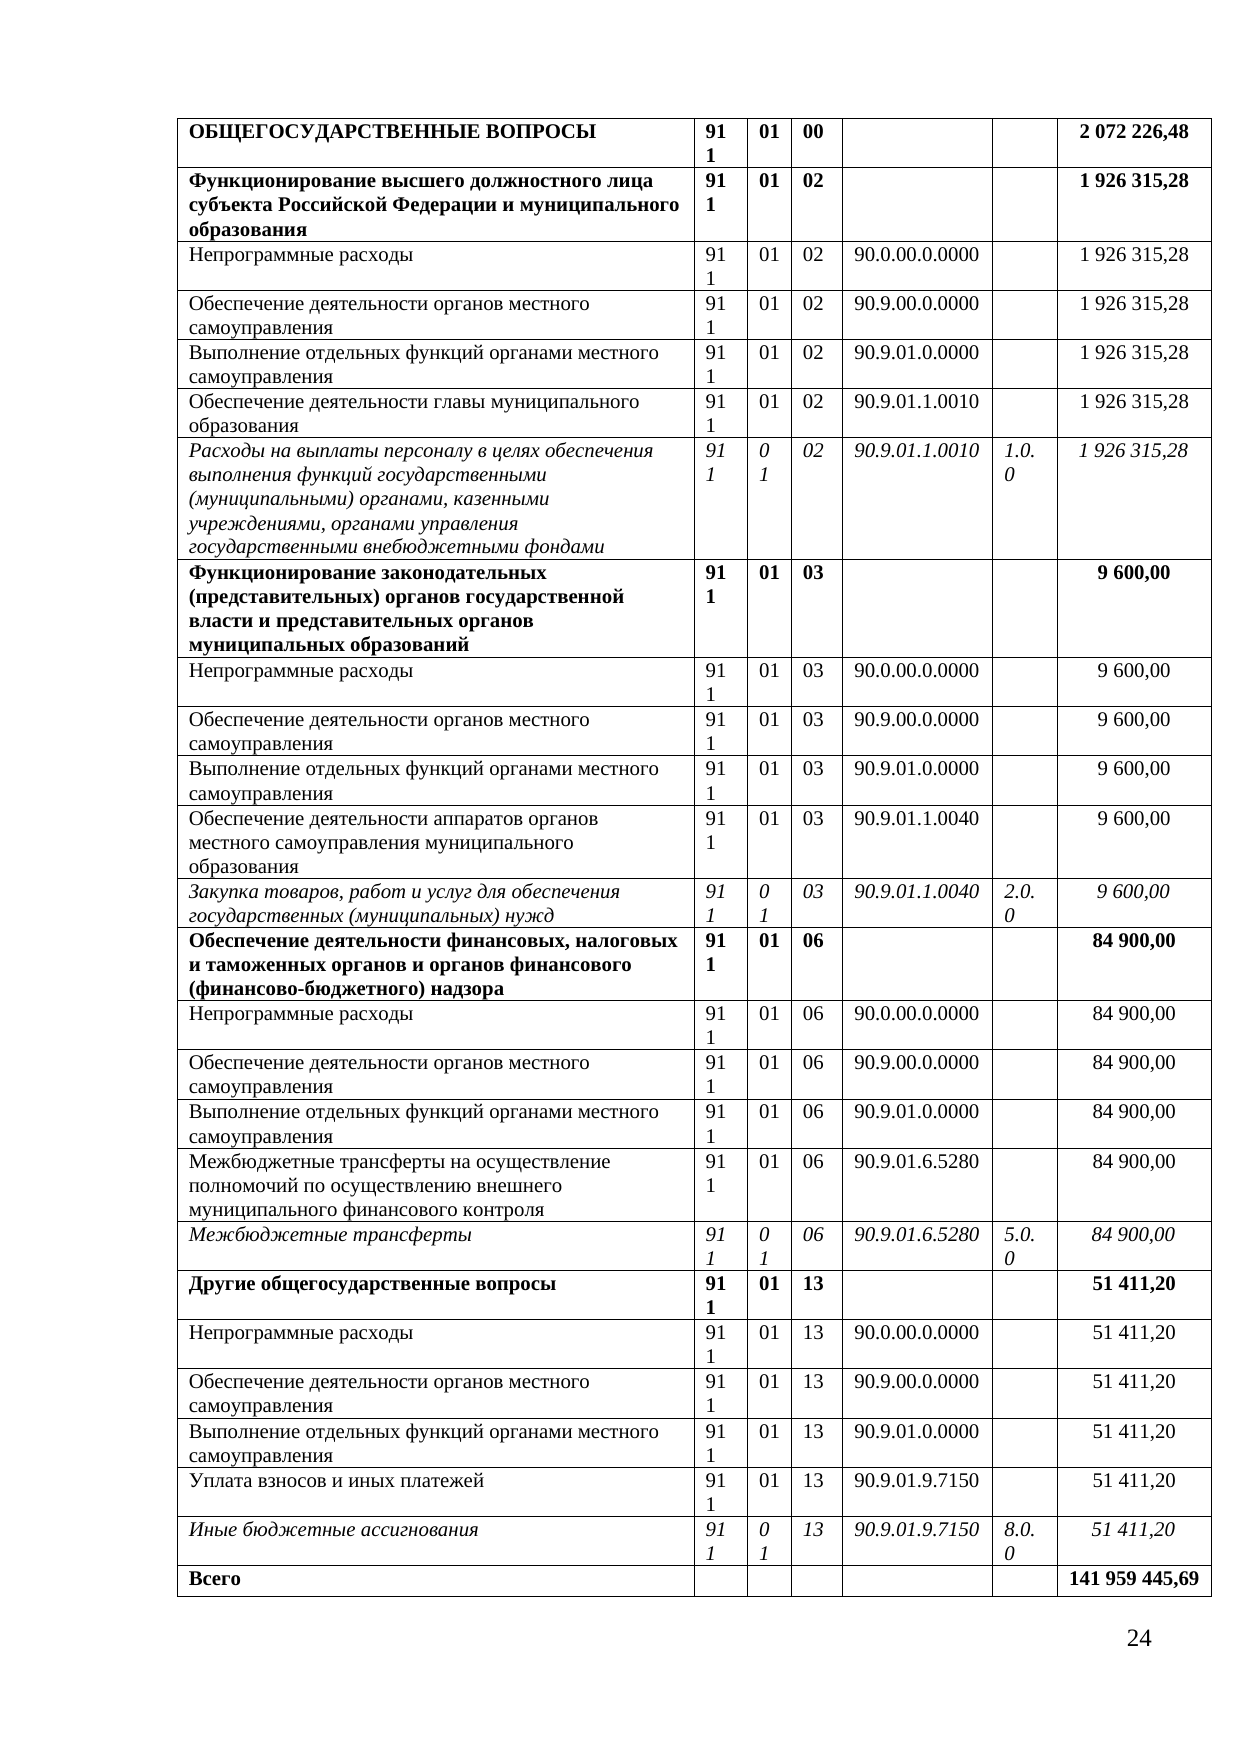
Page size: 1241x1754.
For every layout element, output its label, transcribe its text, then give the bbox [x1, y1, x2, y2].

table_cell [993, 168, 1057, 241]
table_cell 90.0.00.0.0000 [843, 1001, 992, 1049]
table_cell 90.9.01.0.0000 [843, 1100, 992, 1148]
table_cell 03 [792, 756, 842, 804]
table_cell 06 [792, 1149, 842, 1221]
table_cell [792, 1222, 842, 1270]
table_cell Закупка товаров, работ и услуг для обеспечения государственных (муниципальных) нужд [178, 879, 694, 927]
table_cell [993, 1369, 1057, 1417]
table_cell 90.9.00.0.0000 [843, 291, 992, 339]
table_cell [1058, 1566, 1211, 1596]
table_cell [843, 119, 992, 167]
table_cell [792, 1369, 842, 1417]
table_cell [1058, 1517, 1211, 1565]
table_cell Выполнение отдельных функций органами местного самоуправления [178, 1100, 694, 1148]
table_cell 911 [695, 438, 747, 558]
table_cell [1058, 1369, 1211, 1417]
table_cell [993, 806, 1057, 878]
table_cell 9 600,00 [1058, 658, 1211, 706]
table_cell 911 [695, 1100, 747, 1148]
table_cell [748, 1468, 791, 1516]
table_cell [993, 756, 1057, 804]
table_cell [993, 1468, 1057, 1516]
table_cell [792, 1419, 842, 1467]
table_cell 03 [792, 658, 842, 706]
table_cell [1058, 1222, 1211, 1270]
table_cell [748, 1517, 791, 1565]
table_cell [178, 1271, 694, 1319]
table_cell 01 [748, 658, 791, 706]
table_cell Межбюджетные трансферты на осуществление полномочий по осуществлению внешнего муниципального финансового контроля [178, 1149, 694, 1221]
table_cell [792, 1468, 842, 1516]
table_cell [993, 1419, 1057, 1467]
table_cell 84 900,00 [1058, 1100, 1211, 1148]
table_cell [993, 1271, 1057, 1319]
table_cell 1.0.0 [993, 438, 1057, 558]
table_cell 02 [792, 291, 842, 339]
table_cell 02 [792, 389, 842, 437]
table_cell 911 [695, 242, 747, 290]
table_cell [993, 658, 1057, 706]
table_cell 01 [748, 1100, 791, 1148]
table_cell 1 926 315,28 [1058, 168, 1211, 241]
table_cell Обеспечение деятельности органов местного самоуправления [178, 1050, 694, 1098]
table_cell 06 [792, 928, 842, 1000]
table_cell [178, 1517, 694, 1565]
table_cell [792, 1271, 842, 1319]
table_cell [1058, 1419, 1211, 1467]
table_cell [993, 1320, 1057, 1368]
table_cell 1 926 315,28 [1058, 291, 1211, 339]
table_cell 01 [748, 438, 791, 558]
table_cell 01 [748, 806, 791, 878]
table_cell [993, 707, 1057, 755]
table_cell 911 [695, 1149, 747, 1221]
table_cell 01 [748, 291, 791, 339]
table_cell 90.9.01.1.0010 [843, 438, 992, 558]
table_cell [993, 560, 1057, 657]
table_cell 90.9.00.0.0000 [843, 1050, 992, 1098]
table_cell 90.0.00.0.0000 [843, 242, 992, 290]
table_cell 06 [792, 1050, 842, 1098]
table_cell 911 [695, 560, 747, 657]
table_cell 01 [748, 756, 791, 804]
table_cell 01 [748, 119, 791, 167]
table_cell 90.0.00.0.0000 [843, 658, 992, 706]
table_cell 84 900,00 [1058, 1050, 1211, 1098]
table_cell 90.9.01.1.0010 [843, 389, 992, 437]
table_cell Выполнение отдельных функций органами местного самоуправления [178, 340, 694, 388]
table_cell Выполнение отдельных функций органами местного самоуправления [178, 756, 694, 804]
table_cell 911 [695, 340, 747, 388]
table_cell 03 [792, 560, 842, 657]
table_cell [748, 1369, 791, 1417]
table_cell 1 926 315,28 [1058, 438, 1211, 558]
table_cell 06 [792, 1100, 842, 1148]
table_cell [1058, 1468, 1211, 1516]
table_cell [993, 242, 1057, 290]
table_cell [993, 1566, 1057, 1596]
table_cell 911 [695, 756, 747, 804]
table_cell 84 900,00 [1058, 1001, 1211, 1049]
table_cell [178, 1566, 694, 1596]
table_cell [843, 560, 992, 657]
table_cell Функционирование законодательных (представительных) органов государственной власти и представительных органов муниципальных образований [178, 560, 694, 657]
table_cell 911 [695, 389, 747, 437]
table_cell 06 [792, 1001, 842, 1049]
table_cell Расходы на выплаты персоналу в целях обеспечения выполнения функций государственными (муниципальными) органами, казенными учреждениями, органами управления государственными внебюджетными фондами [178, 438, 694, 558]
table_cell 01 [748, 879, 791, 927]
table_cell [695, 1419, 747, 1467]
table_cell 02 [792, 438, 842, 558]
table_cell 03 [792, 806, 842, 878]
table_cell ОБЩЕГОСУДАРСТВЕННЫЕ ВОПРОСЫ [178, 119, 694, 167]
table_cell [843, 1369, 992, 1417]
table_cell Непрограммные расходы [178, 1001, 694, 1049]
table_cell 911 [695, 1050, 747, 1098]
table_cell Функционирование высшего должностного лица субъекта Российской Федерации и муниципального образования [178, 168, 694, 241]
table_cell 01 [748, 168, 791, 241]
table_cell 9 600,00 [1058, 756, 1211, 804]
table_cell 01 [748, 242, 791, 290]
table_cell 00 [792, 119, 842, 167]
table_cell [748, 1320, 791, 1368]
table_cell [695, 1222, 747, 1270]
table_cell [993, 389, 1057, 437]
table_cell 01 [748, 560, 791, 657]
table_cell 2 072 226,48 [1058, 119, 1211, 167]
table_cell 9 600,00 [1058, 879, 1211, 927]
table_cell 01 [748, 340, 791, 388]
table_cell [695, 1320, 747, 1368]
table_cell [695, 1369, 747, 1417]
table_cell 03 [792, 707, 842, 755]
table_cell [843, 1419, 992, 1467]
table_cell 911 [695, 168, 747, 241]
table_cell 01 [748, 1149, 791, 1221]
table_cell 90.9.00.0.0000 [843, 707, 992, 755]
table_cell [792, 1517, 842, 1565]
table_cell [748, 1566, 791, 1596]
table_cell 90.9.01.1.0040 [843, 879, 992, 927]
table_cell 02 [792, 242, 842, 290]
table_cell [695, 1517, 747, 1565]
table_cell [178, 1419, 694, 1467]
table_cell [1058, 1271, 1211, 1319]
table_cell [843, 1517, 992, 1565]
table_cell Непрограммные расходы [178, 242, 694, 290]
table_cell Обеспечение деятельности органов местного самоуправления [178, 707, 694, 755]
table_cell [843, 168, 992, 241]
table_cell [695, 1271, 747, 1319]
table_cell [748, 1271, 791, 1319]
table_cell Обеспечение деятельности финансовых, налоговых и таможенных органов и органов финансового (финансово-бюджетного) надзора [178, 928, 694, 1000]
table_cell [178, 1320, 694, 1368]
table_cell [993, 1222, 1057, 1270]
table_cell 911 [695, 658, 747, 706]
table_cell 1 926 315,28 [1058, 389, 1211, 437]
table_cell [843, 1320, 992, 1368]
table_cell 2.0.0 [993, 879, 1057, 927]
table_cell 1 926 315,28 [1058, 340, 1211, 388]
table_cell 01 [748, 389, 791, 437]
table_cell 911 [695, 879, 747, 927]
table_cell 03 [792, 879, 842, 927]
table_cell 90.9.01.1.0040 [843, 806, 992, 878]
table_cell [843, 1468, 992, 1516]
table_cell 9 600,00 [1058, 560, 1211, 657]
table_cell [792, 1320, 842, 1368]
table_cell Обеспечение деятельности аппаратов органов местного самоуправления муниципального образования [178, 806, 694, 878]
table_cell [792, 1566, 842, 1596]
table_cell 9 600,00 [1058, 707, 1211, 755]
table_cell 9 600,00 [1058, 806, 1211, 878]
table_cell [843, 928, 992, 1000]
table_cell 911 [695, 119, 747, 167]
table_cell 1 926 315,28 [1058, 242, 1211, 290]
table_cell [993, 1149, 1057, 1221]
table_cell [993, 291, 1057, 339]
table_cell 911 [695, 291, 747, 339]
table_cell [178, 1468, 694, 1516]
table_cell 911 [695, 707, 747, 755]
table_cell [993, 928, 1057, 1000]
table_cell 911 [695, 928, 747, 1000]
table_cell 911 [695, 806, 747, 878]
table_cell 90.9.01.6.5280 [843, 1149, 992, 1221]
table_cell Обеспечение деятельности органов местного самоуправления [178, 291, 694, 339]
table_cell 90.9.01.0.0000 [843, 756, 992, 804]
table_cell 02 [792, 168, 842, 241]
table_cell 911 [695, 1001, 747, 1049]
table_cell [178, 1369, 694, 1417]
table_cell [993, 119, 1057, 167]
table_cell 84 900,00 [1058, 928, 1211, 1000]
table_cell [993, 1050, 1057, 1098]
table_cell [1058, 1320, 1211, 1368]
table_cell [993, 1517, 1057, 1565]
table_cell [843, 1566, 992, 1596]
table_cell [993, 1001, 1057, 1049]
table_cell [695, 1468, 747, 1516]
table_cell 01 [748, 1001, 791, 1049]
table_cell [993, 1100, 1057, 1148]
table_cell 02 [792, 340, 842, 388]
table_cell 01 [748, 928, 791, 1000]
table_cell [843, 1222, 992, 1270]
table_cell [993, 340, 1057, 388]
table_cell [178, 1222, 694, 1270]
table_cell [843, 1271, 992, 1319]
table_cell 90.9.01.0.0000 [843, 340, 992, 388]
table_cell 01 [748, 707, 791, 755]
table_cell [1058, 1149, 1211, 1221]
table_cell Непрограммные расходы [178, 658, 694, 706]
table_cell Обеспечение деятельности главы муниципального образования [178, 389, 694, 437]
table_cell 01 [748, 1050, 791, 1098]
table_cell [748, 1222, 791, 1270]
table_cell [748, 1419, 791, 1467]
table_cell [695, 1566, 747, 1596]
